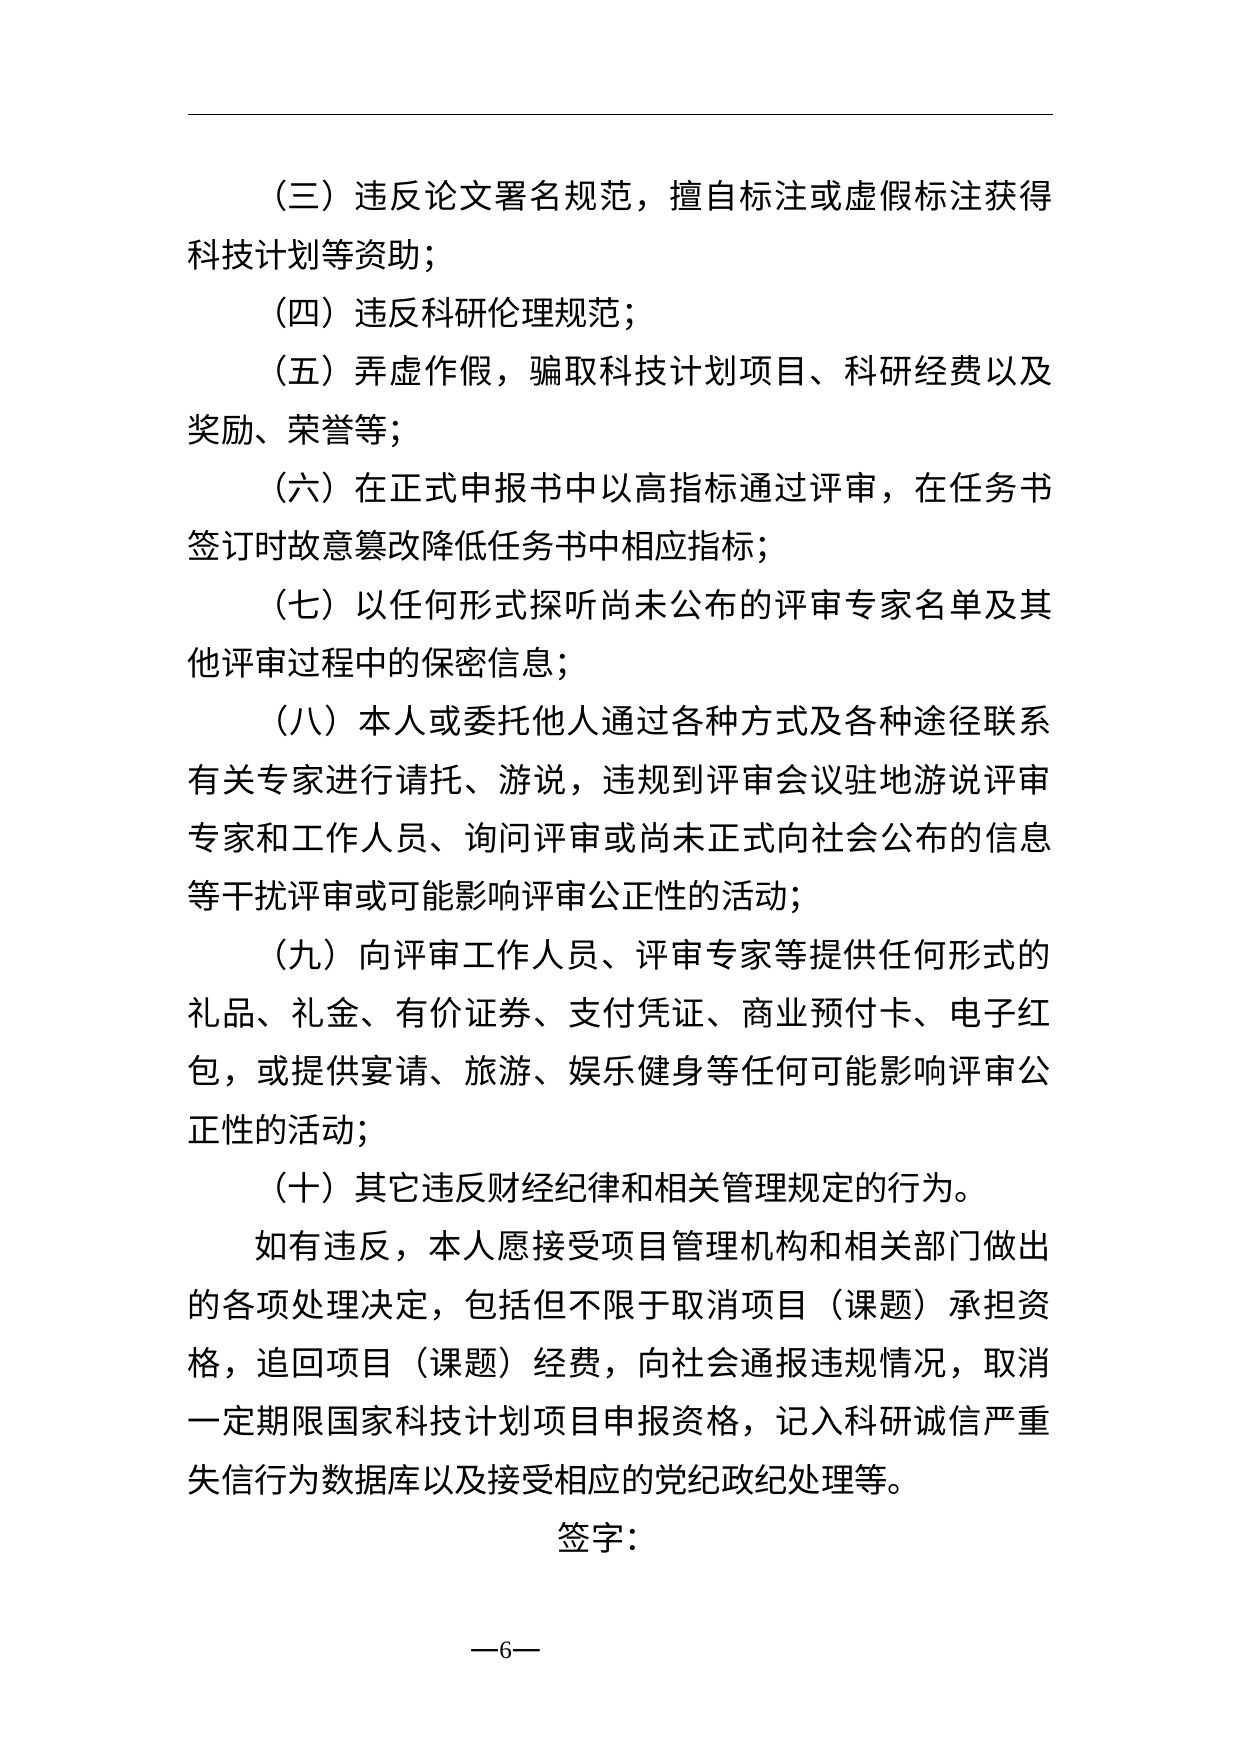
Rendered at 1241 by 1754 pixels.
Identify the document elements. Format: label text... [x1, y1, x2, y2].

list 在正式申报书中以高指标通过评审，在任务书签订时故意篡改降低任务书中相应指标； [187, 454, 1053, 570]
text 如有违反，本人愿接受项目管理机构和相关部门做出的各项处理决定，包括但不限于取消项目（课题）承担资格，追回项目（课题）经费，向社会通报违规情况，取消一定期限国家科技计划项目申报资格，记入科研诚信严重失信行为数据库以及接受相应的党纪政纪处理等。 [187, 1212, 1053, 1504]
list 违反科研伦理规范； [187, 279, 1053, 337]
list 弄虚作假，骗取科技计划项目、科研经费以及奖励、荣誉等； [187, 337, 1053, 454]
list 违反论文署名规范，擅自标注或虚假标注获得科技计划等资助； [187, 162, 1053, 279]
text （九）向评审工作人员、评审专家等提供任何形式的礼品、礼金、有价证券、支付凭证、商业预付卡、电子红包，或提供宴请、旅游、娱乐健身等任何可能影响评审公正性的活动； [187, 920, 1053, 1154]
list 以任何形式探听尚未公布的评审专家名单及其他评审过程中的保密信息； [187, 570, 1053, 687]
text 签字： [187, 1504, 1053, 1562]
text （十）其它违反财经纪律和相关管理规定的行为。 [187, 1154, 1053, 1212]
text （八）本人或委托他人通过各种方式及各种途径联系有关专家进行请托、游说，违规到评审会议驻地游说评审专家和工作人员、询问评审或尚未正式向社会公布的信息等干扰评审或可能影响评审公正性的活动； [187, 687, 1053, 920]
